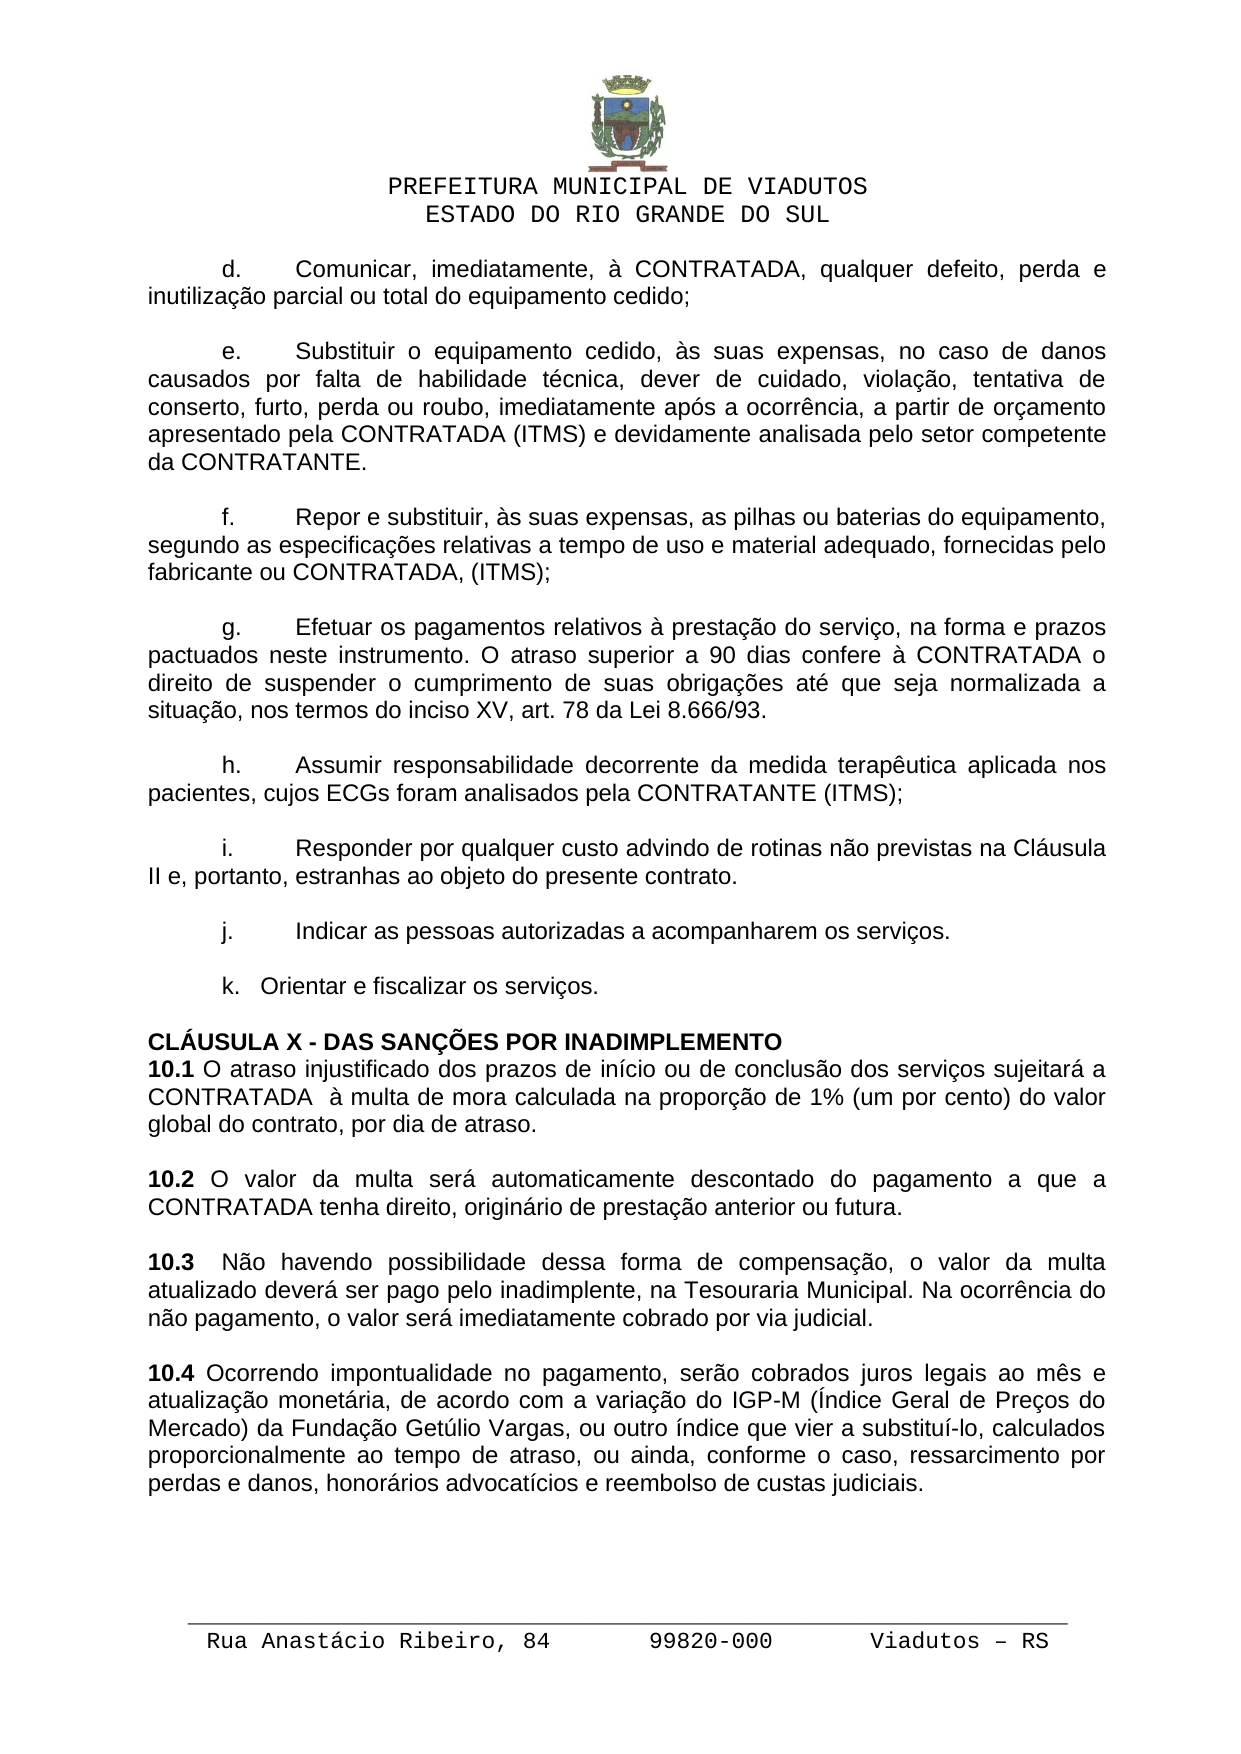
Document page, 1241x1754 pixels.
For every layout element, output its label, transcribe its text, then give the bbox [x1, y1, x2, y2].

text 10.2 O valor da multa será automaticamente descontado do pagamento a que a CONTRATADA tenha direito, originário de prestação anterior ou futura. [148, 1165, 1107, 1221]
list Repor e substituir, às suas expensas, as pilhas ou baterias do equipamento, segundo as especificações relativas a tempo de uso e material adequado, fornecidas pelo fabricante ou CONTRATADA, (ITMS); [148, 503, 1107, 586]
list Indicar as pessoas autorizadas a acompanharem os serviços. [148, 917, 1107, 944]
picture [587, 75, 668, 174]
list Efetuar os pagamentos relativos à prestação do serviço, na forma e prazos pactuados neste instrumento. O atraso superior a 90 dias confere à CONTRATADA o direito de suspender o cumprimento de suas obrigações até que seja normalizada a situação, nos termos do inciso XV, art. 78 da Lei 8.666/93. [148, 613, 1107, 724]
list Substituir o equipamento cedido, às suas expensas, no caso de danos causados por falta de habilidade técnica, dever de cuidado, violação, tentativa de conserto, furto, perda ou roubo, imediatamente após a ocorrência, a partir de orçamento apresentado pela CONTRATADA (ITMS) e devidamente analisada pelo setor competente da CONTRATANTE. [148, 337, 1107, 475]
list Comunicar, imediatamente, à CONTRATADA, qualquer defeito, perda e inutilização parcial ou total do equipamento cedido; [148, 254, 1107, 310]
list Assumir responsabilidade decorrente da medida terapêutica aplicada nos pacientes, cujos ECGs foram analisados pela CONTRATANTE (ITMS); [148, 751, 1107, 807]
list Não havendo possibilidade dessa forma de compensação, o valor da multa atualizado deverá ser pago pelo inadimplente, na Tesouraria Municipal. Na ocorrência do não pagamento, o valor será imediatamente cobrado por via judicial. [148, 1248, 1107, 1331]
text CLÁUSULA X - DAS SANÇÕES POR INADIMPLEMENTO [148, 1027, 1107, 1055]
text 10.1 O atraso injustificado dos prazos de início ou de conclusão dos serviços sujeitará a CONTRATADA à multa de mora calculada na proporção de 1% (um por cento) do valor global do contrato, por dia de atraso. [148, 1055, 1107, 1138]
subtitle 10.4 Ocorrendo impontualidade no pagamento, serão cobrados juros legais ao mês e atualização monetária, de acordo com a variação do IGP-M (Índice Geral de Preços do Mercado) da Fundação Getúlio Vargas, ou outro índice que vier a substituí-lo, calculados proporcionalmente ao tempo de atraso, ou ainda, conforme o caso, ressarcimento por perdas e danos, honorários advocatícios e reembolso de custas judiciais. [148, 1359, 1107, 1497]
text k. Orientar e fiscalizar os serviços. [148, 972, 1107, 1000]
list Responder por qualquer custo advindo de rotinas não previstas na Cláusula II e, portanto, estranhas ao objeto do presente contrato. [148, 834, 1107, 889]
